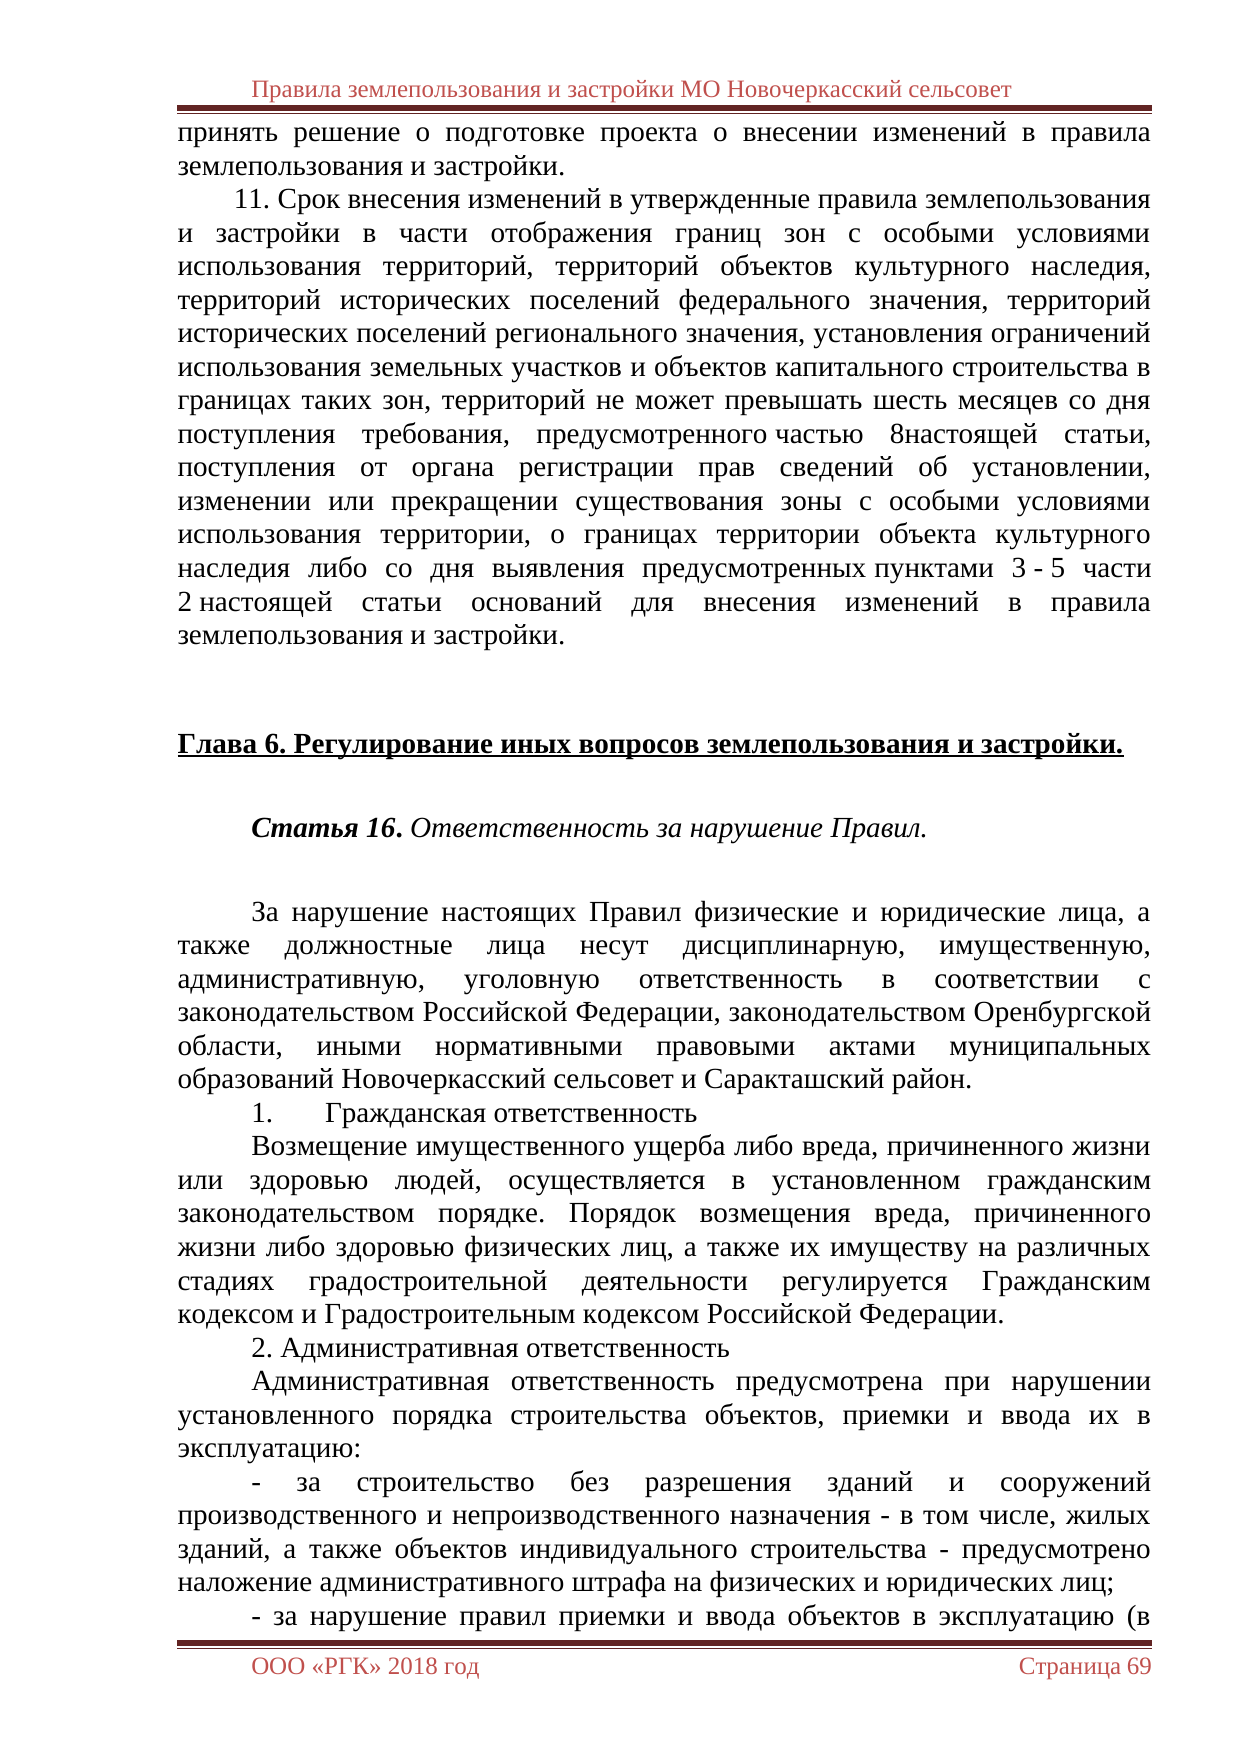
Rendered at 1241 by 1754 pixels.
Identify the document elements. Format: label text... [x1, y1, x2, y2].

text Административная ответственность предусмотрена при нарушении установленного порядка строительства объектов, приемки и ввода их в эксплуатацию: [177, 1363, 1152, 1464]
text Глава 6. Регулирование иных вопросов землепользования и застройки. [177, 726, 1152, 760]
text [177, 114, 1152, 181]
text Возмещение имущественного ущерба либо вреда, причиненного жизни или здоровью людей, осуществляется в установленном гражданским законодательством порядке. Порядок возмещения вреда, причиненного жизни либо здоровью физических лиц, а также их имуществу на различных стадиях градостроительной деятельности регулируется Гражданским кодексом и Градостроительным кодексом Российской Федерации. [177, 1128, 1152, 1330]
text 11. Срок внесения изменений в утвержденные правила землепользования и застройки в части отображения границ зон с особыми условиями использования территорий, территорий объектов культурного наследия, территорий исторических поселений федерального значения, территорий исторических поселений регионального значения, установления ограничений использования земельных участков и объектов капитального строительства в границах таких зон, территорий не может превышать шесть месяцев со дня поступления требования, предусмотренного частью 8настоящей статьи, поступления от органа регистрации прав сведений об установлении, изменении или прекращении существования зоны с особыми условиями использования территории, о границах территории объекта культурного наследия либо со дня выявления предусмотренных пунктами 3 - 5 части 2 настоящей статьи оснований для внесения изменений в правила землепользования и застройки. [177, 181, 1152, 651]
text 1. Гражданская ответственность [177, 1095, 1152, 1128]
text - за строительство без разрешения зданий и сооружений производственного и непроизводственного назначения - в том числе, жилых зданий, а также объектов индивидуального строительства - предусмотрено наложение административного штрафа на физических и юридических лиц; [177, 1464, 1152, 1598]
text 2. Административная ответственность [177, 1330, 1152, 1363]
text Статья 16. Ответственность за нарушение Правил. [177, 810, 1152, 843]
text За нарушение настоящих Правил физические и юридические лица, а также должностные лица несут дисциплинарную, имущественную, административную, уголовную ответственность в соответствии с законодательством Российской Федерации, законодательством Оренбургской области, иными нормативными правовыми актами муниципальных образований Новочеркасский сельсовет и Саракташский район. [177, 894, 1152, 1095]
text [177, 1598, 1152, 1632]
